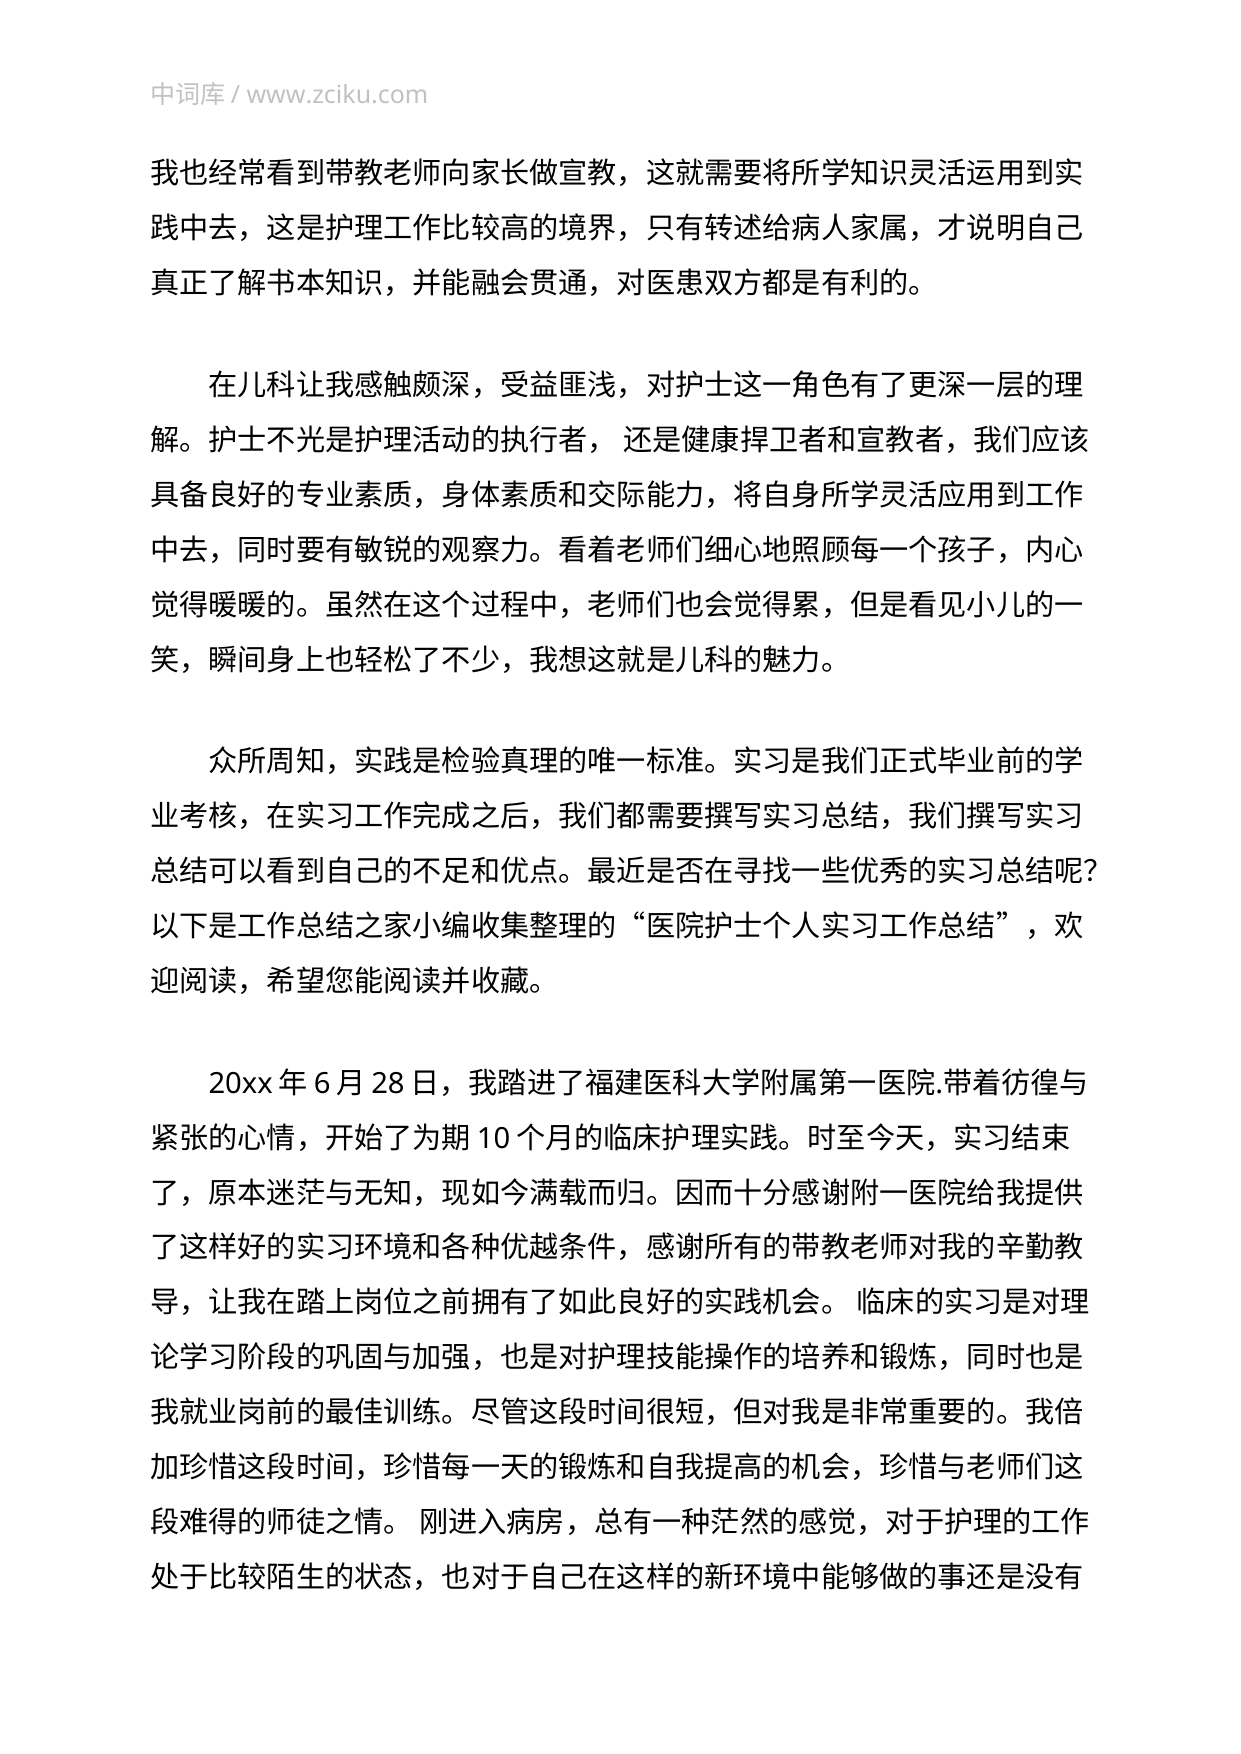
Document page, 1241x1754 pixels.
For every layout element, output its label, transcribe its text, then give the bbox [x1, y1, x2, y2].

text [150, 1059, 1090, 1596]
text 在儿科让我感触颇深，受益匪浅，对护士这一角色有了更深一层的理解。护士不光是护理活动的执行者， 还是健康捍卫者和宣教者，我们应该具备良好的专业素质，身体素质和交际能力，将自身所学灵活应用到工作中去，同时要有敏锐的观察力。看着老师们细心地照顾每一个孩子，内心觉得暖暖的。虽然在这个过程中，老师们也会觉得累，但是看见小儿的一笑，瞬间身上也轻松了不少，我想这就是儿科的魅力。 [150, 362, 1090, 678]
text 众所周知，实践是检验真理的唯一标准。实习是我们正式毕业前的学业考核，在实习工作完成之后，我们都需要撰写实习总结，我们撰写实习总结可以看到自己的不足和优点。最近是否在寻找一些优秀的实习总结呢？以下是工作总结之家小编收集整理的“医院护士个人实习工作总结”，欢迎阅读，希望您能阅读并收藏。 [150, 738, 1090, 1000]
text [150, 150, 1090, 302]
